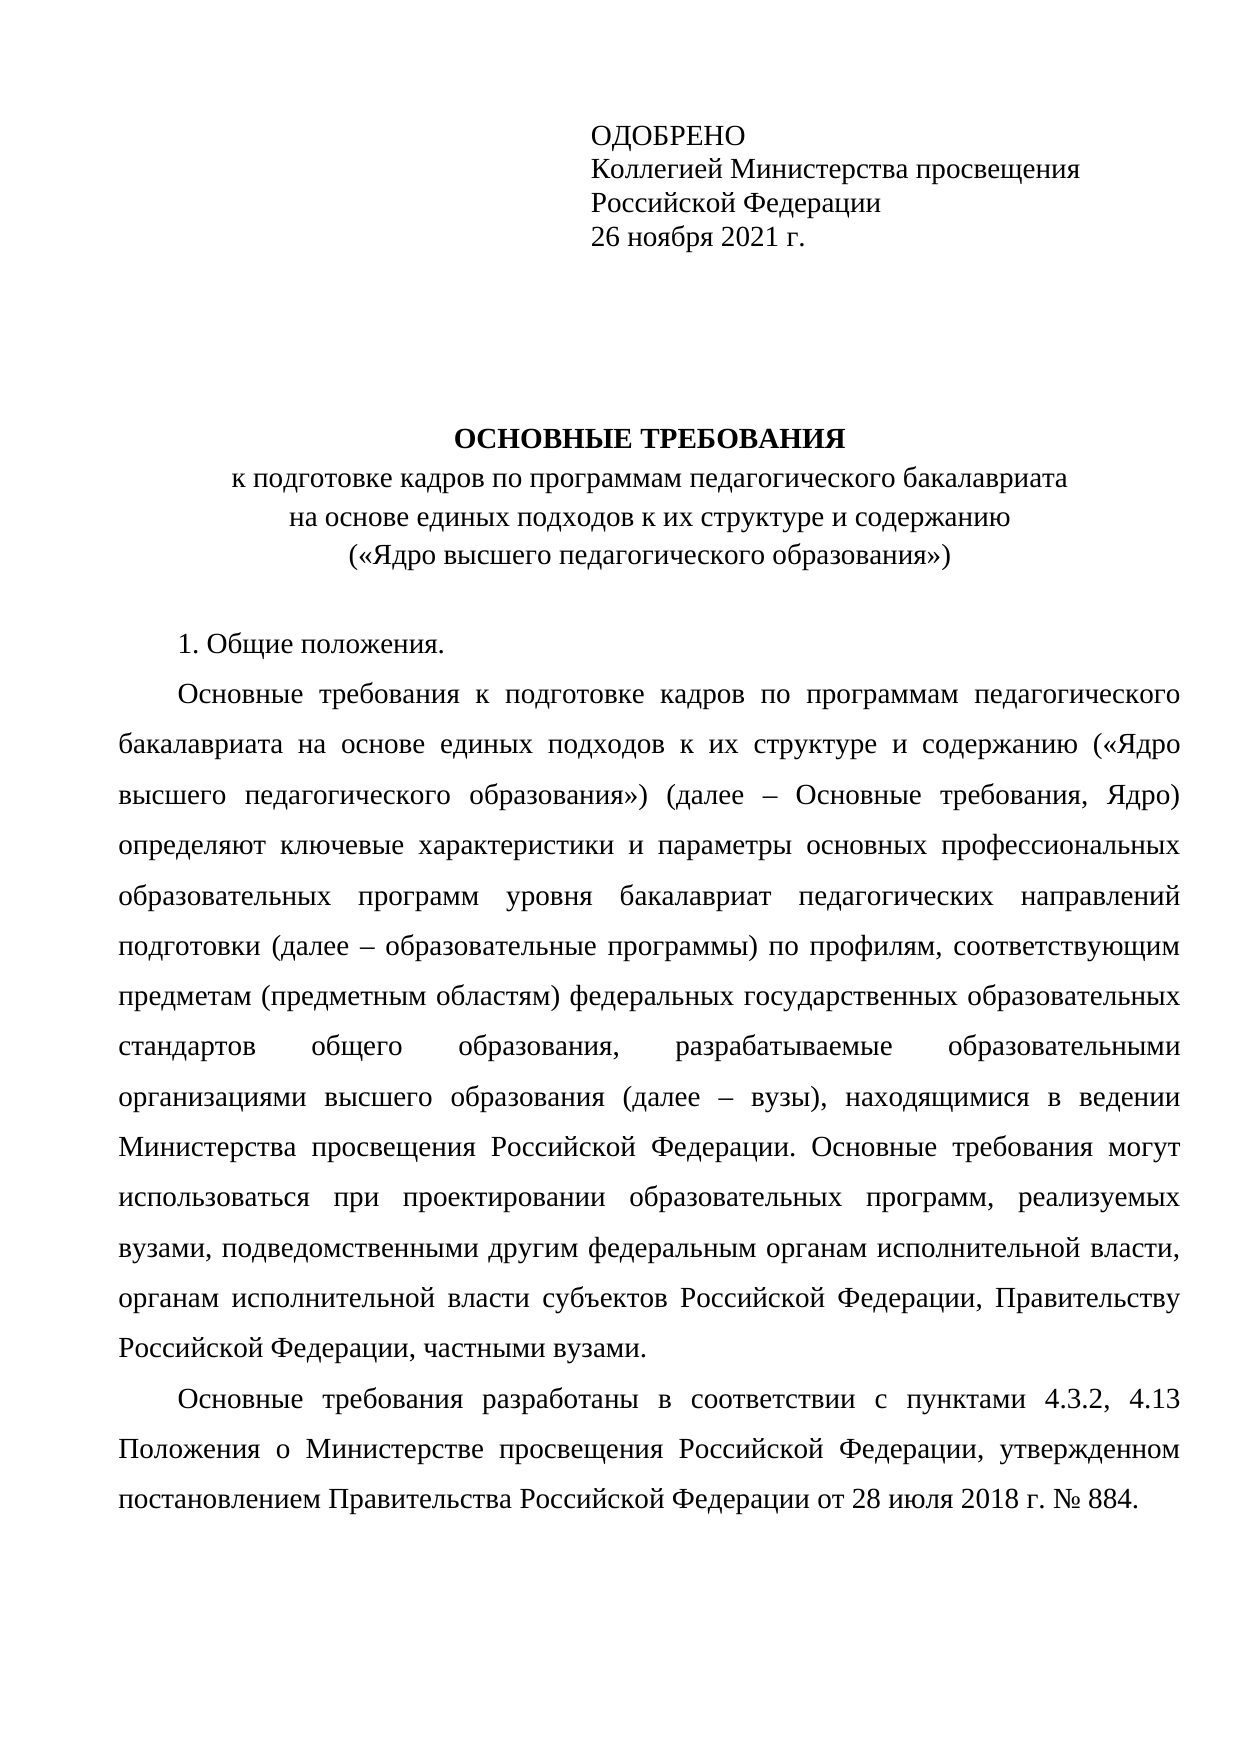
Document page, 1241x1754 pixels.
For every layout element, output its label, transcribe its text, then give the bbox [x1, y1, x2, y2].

text на основе единых подходов к их структуре и содержанию [118, 499, 1181, 532]
text 1. Общие положения. [177, 626, 1181, 659]
text («Ядро высшего педагогического образования») [118, 537, 1181, 571]
text ОДОБРЕНО [591, 118, 1181, 152]
text Основные требования разработаны в соответствии с пунктами 4.3.2, 4.13 Положения о Министерстве просвещения Российской Федерации, утвержденном постановлением Правительства Российской Федерации от 28 июля 2018 г. № 884. [118, 1381, 1181, 1515]
text Коллегией Министерства просвещения Российской Федерации [591, 152, 1181, 219]
text к подготовке кадров по программам педагогического бакалавриата [118, 460, 1181, 494]
text Основные требования [118, 422, 1181, 455]
text Основные требования к подготовке кадров по программам педагогического бакалавриата на основе единых подходов к их структуре и содержанию («Ядро высшего педагогического образования») (далее – Основные требования, Ядро) определяют ключевые характеристики и параметры основных профессиональных образовательных программ уровня бакалавриат педагогических направлений подготовки (далее – образовательные программы) по профилям, соответствующим предметам (предметным областям) федеральных государственных образовательных стандартов общего образования, разрабатываемые образовательными организациями высшего образования (далее – вузы), находящимися в ведении Министерства просвещения Российской Федерации. Основные требования могут использоваться при проектировании образовательных программ, реализуемых вузами, подведомственными другим федеральным органам исполнительной власти, органам исполнительной власти субъектов Российской Федерации, Правительству Российской Федерации, частными вузами. [118, 676, 1181, 1364]
text 26 ноября 2021 г. [591, 219, 1181, 252]
